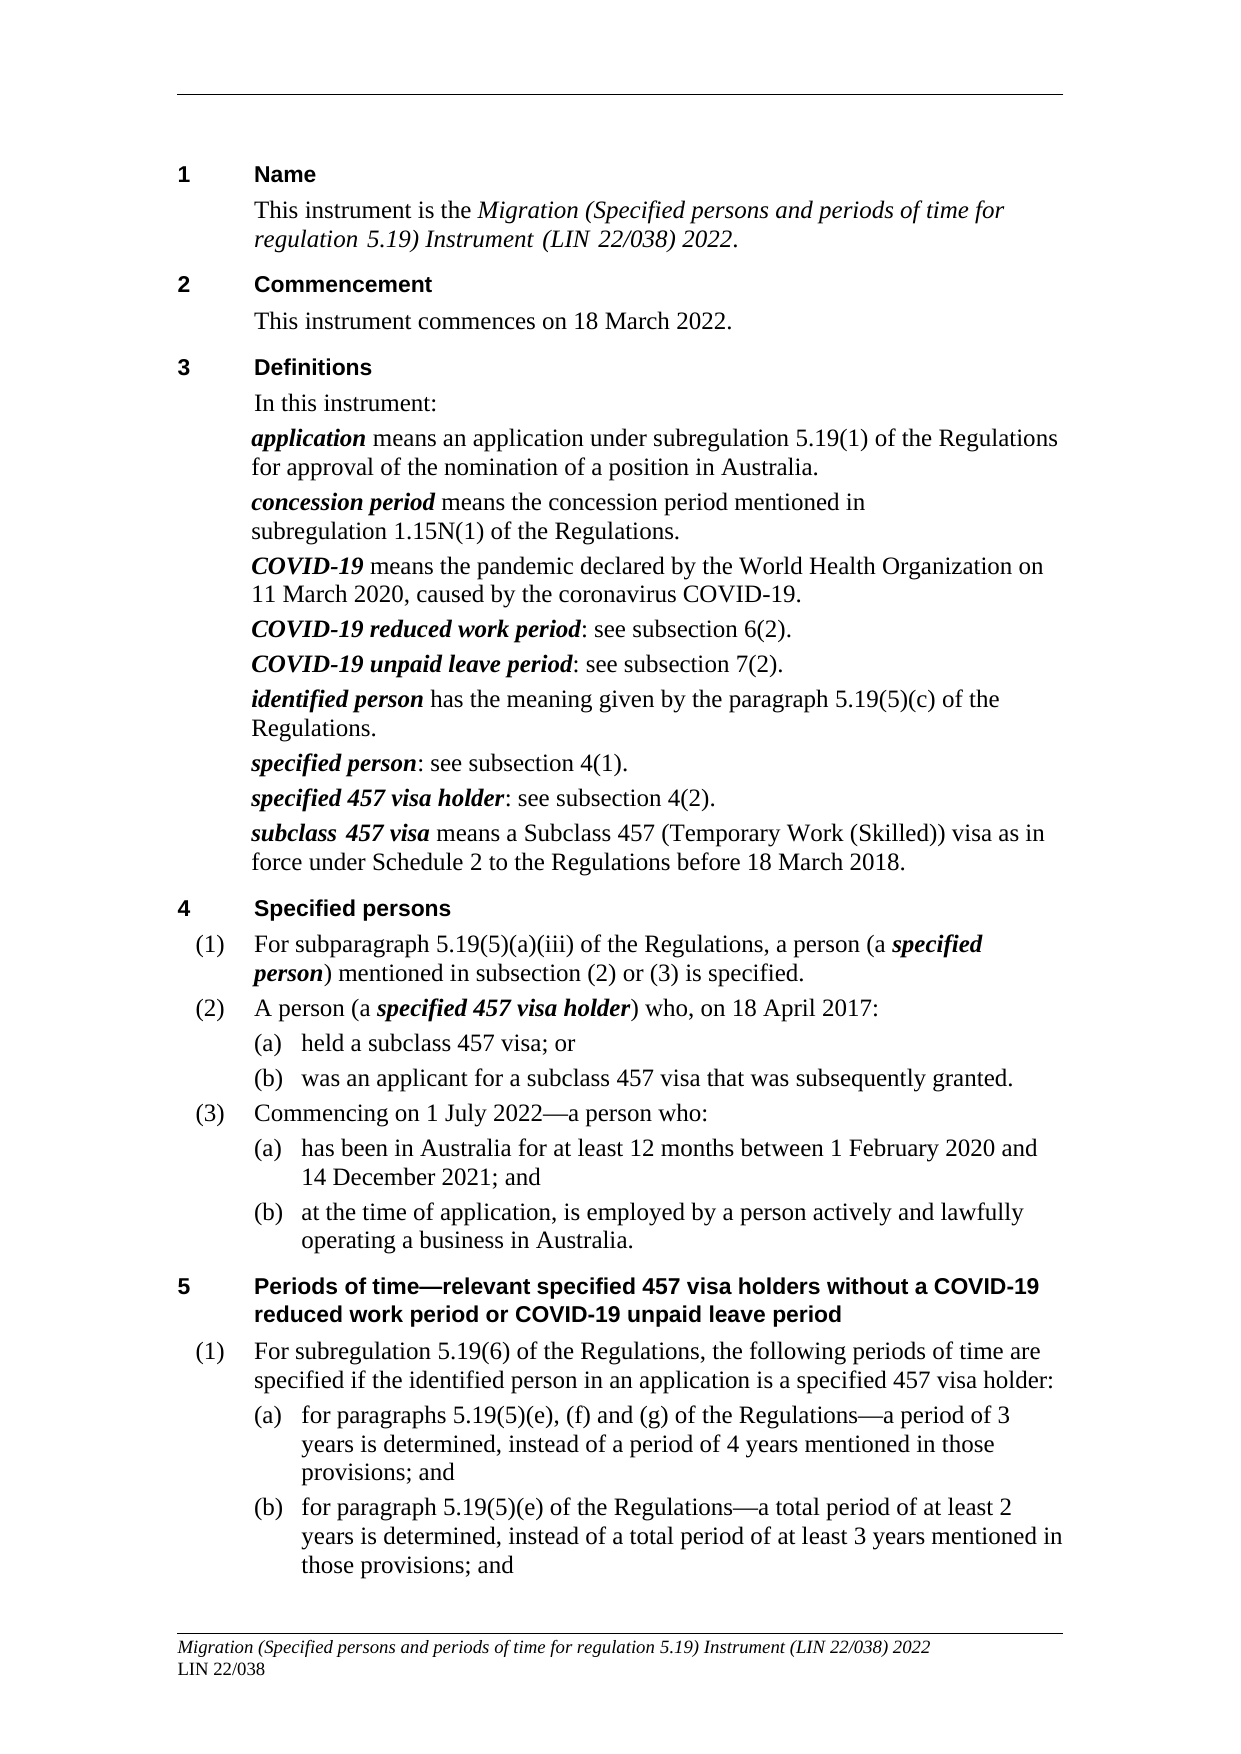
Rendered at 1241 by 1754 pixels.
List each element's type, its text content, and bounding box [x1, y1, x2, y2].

text 1 Name [177, 161, 1063, 187]
text (a) has been in Australia for at least 12 months between 1 February 2020 and 14 December 2021; and [254, 1133, 1063, 1191]
text (1) For subregulation 5.19(6) of the Regulations, the following periods of time are specified if the identified person in an application is a specified 457 visa holder: [148, 1336, 1063, 1394]
text (1) For subparagraph 5.19(5)(a)(iii) of the Regulations, a person (a specified person) mentioned in subsection (2) or (3) is specified. [148, 929, 1063, 987]
text application means an application under subregulation 5.19(1) of the Regulations for approval of the nomination of a position in Australia. [251, 423, 1063, 481]
text 3 Definitions [177, 354, 1063, 380]
text COVID-19 unpaid leave period: see subsection 7(2). [251, 649, 1063, 678]
text identified person has the meaning given by the paragraph 5.19(5)(c) of the Regulations. [251, 684, 1063, 742]
text specified 457 visa holder: see subsection 4(2). [251, 783, 1063, 812]
text 4 Specified persons [177, 894, 1063, 921]
text 5 Periods of time—relevant specified 457 visa holders without a COVID-19 reduced work period or COVID-19 unpaid leave period [177, 1273, 1063, 1328]
text specified person: see subsection 4(1). [251, 748, 1063, 777]
text (a) for paragraphs 5.19(5)(e), (f) and (g) of the Regulations—a period of 3 years is determined, instead of a period of 4 years mentioned in those provisions; and [254, 1400, 1063, 1486]
text In this instrument: [148, 388, 1063, 417]
text 2 Commencement [177, 271, 1063, 298]
text subclass 457 visa means a Subclass 457 (Temporary Work (Skilled)) visa as in force under Schedule 2 to the Regulations before 18 March 2018. [251, 818, 1063, 876]
text This instrument commences on 18 March 2022. [148, 306, 1063, 335]
text concession period means the concession period mentioned in subregulation 1.15N(1) of the Regulations. [251, 487, 1063, 544]
text (3) Commencing on 1 July 2022—a person who: [148, 1098, 1063, 1127]
text (b) was an applicant for a subclass 457 visa that was subsequently granted. [254, 1063, 1063, 1092]
text (a) held a subclass 457 visa; or [254, 1028, 1063, 1057]
text (b) for paragraph 5.19(5)(e) of the Regulations—a total period of at least 2 years is determined, instead of a total period of at least 3 years mentioned in those provisions; and [254, 1492, 1063, 1579]
text (2) A person (a specified 457 visa holder) who, on 18 April 2017: [148, 993, 1063, 1022]
text COVID-19 means the pandemic declared by the World Health Organization on 11 March 2020, caused by the coronavirus COVID‑19. [251, 551, 1063, 608]
text (b) at the time of application, is employed by a person actively and lawfully operating a business in Australia. [254, 1197, 1063, 1254]
text COVID-19 reduced work period: see subsection 6(2). [251, 614, 1063, 643]
text This instrument is the Migration (Specified persons and periods of time for regulation 5.19) Instrument (LIN 22/038) 2022. [148, 195, 1063, 253]
